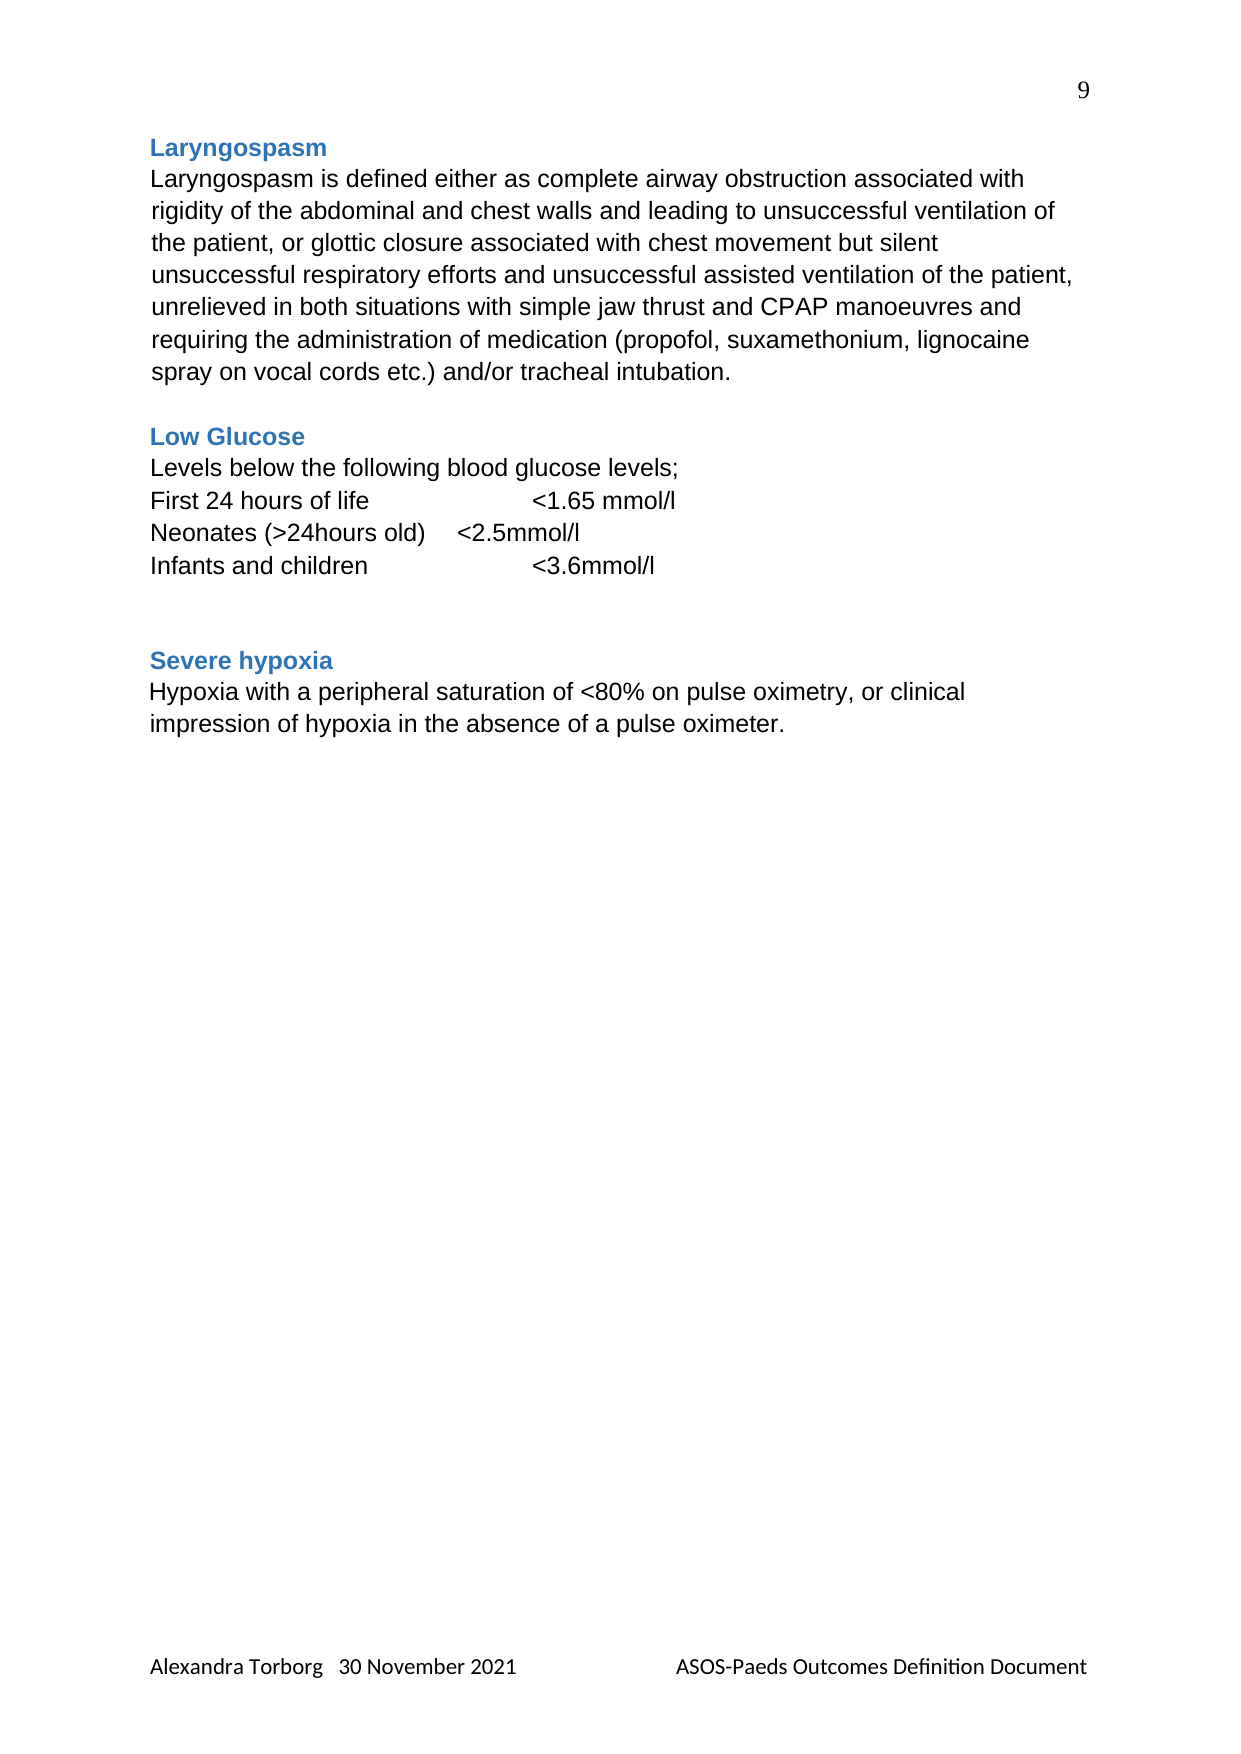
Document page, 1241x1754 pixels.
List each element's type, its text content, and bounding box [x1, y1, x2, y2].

subtitle Severe hypoxia [149, 646, 1089, 674]
text Infants and children <3.6mmol/l [150, 551, 1089, 580]
text Neonates (>24hours old) <2.5mmol/l [150, 518, 1089, 547]
text Levels below the following blood glucose levels; [150, 453, 1089, 482]
subtitle Low Glucose [149, 422, 1089, 451]
text Hypoxia with a peripheral saturation of <80% on pulse oximetry, or clinical impression of hypoxia in the absence of a pulse oximeter. [148, 677, 1089, 738]
text Laryngospasm is defined either as complete airway obstruction associated with rigidity of the abdominal and chest walls and leading to unsuccessful ventilation of the patient, or glottic closure associated with chest movement but silent unsuccessful respiratory efforts and unsuccessful assisted ventilation of the patient, unrelieved in both situations with simple jaw thrust and CPAP manoeuvres and requiring the administration of medication (propofol, suxamethonium, lignocaine spray on vocal cords etc.) and/or tracheal intubation. [150, 164, 1089, 386]
subtitle Laryngospasm [149, 132, 1089, 161]
text First 24 hours of life <1.65 mmol/l [150, 486, 1089, 514]
